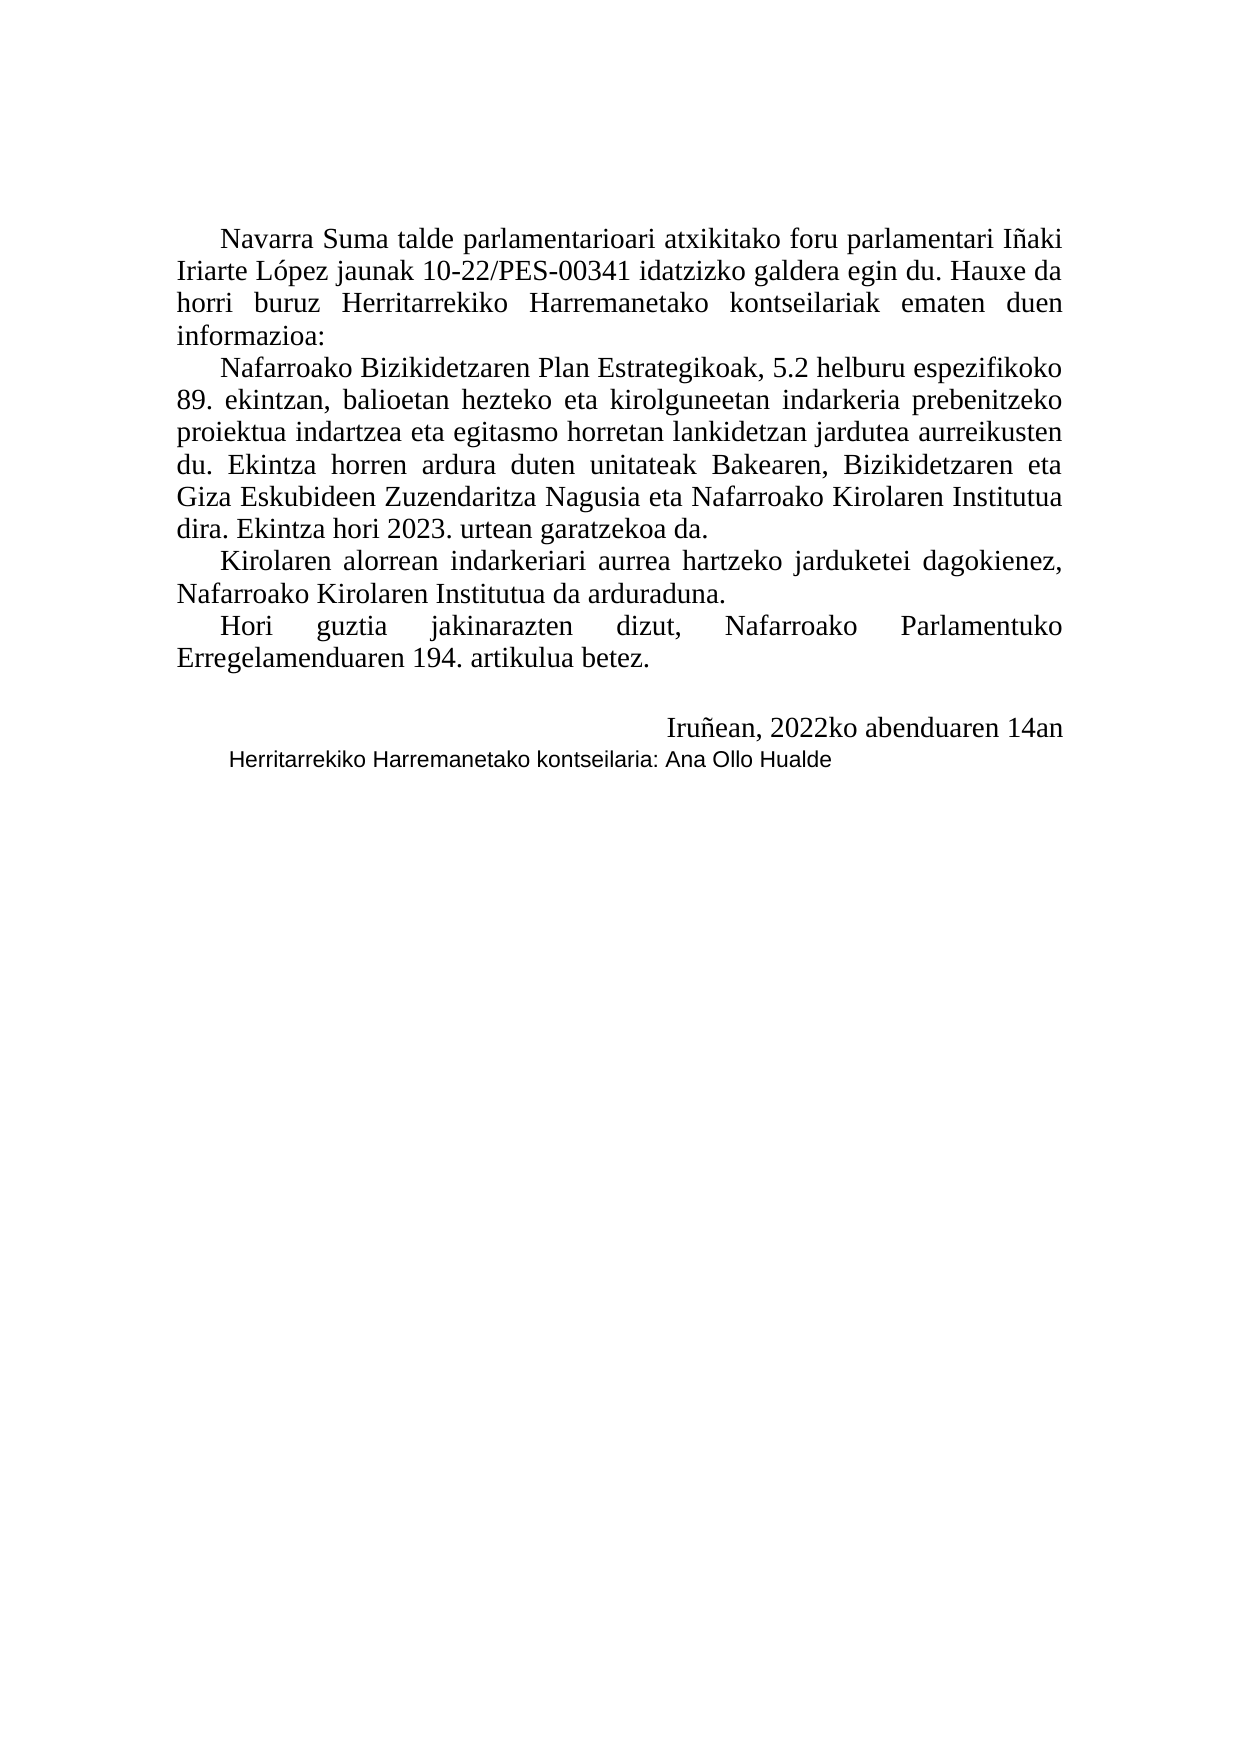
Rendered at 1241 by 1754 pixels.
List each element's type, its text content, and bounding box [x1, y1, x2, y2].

text Kirolaren alorrean indarkeriari aurrea hartzeko jarduketei dagokienez, Nafarroako Kirolaren Institutua da arduraduna. [176, 545, 1063, 609]
text Iruñean, 2022ko abenduaren 14an [118, 710, 1063, 744]
text Hori guztia jakinarazten dizut, Nafarroako Parlamentuko Erregelamenduaren 194. artikulua betez. [176, 609, 1063, 674]
text Navarra Suma talde parlamentarioari atxikitako foru parlamentari Iñaki Iriarte López jaunak 10-22/PES-00341 idatzizko galdera egin du. Hauxe da horri buruz Herritarrekiko Harremanetako kontseilariak ematen duen informazioa: [176, 222, 1063, 351]
text Nafarroako Bizikidetzaren Plan Estrategikoak, 5.2 helburu espezifikoko 89. ekintzan, balioetan hezteko eta kirolguneetan indarkeria prebenitzeko proiektua indartzea eta egitasmo horretan lankidetzan jardutea aurreikusten du. Ekintza horren ardura duten unitateak Bakearen, Bizikidetzaren eta Giza Eskubideen Zuzendaritza Nagusia eta Nafarroako Kirolaren Institutua dira. Ekintza hori 2023. urtean garatzekoa da. [176, 351, 1063, 545]
text Herritarrekiko Harremanetako kontseilaria: Ana Ollo Hualde [178, 746, 1063, 773]
